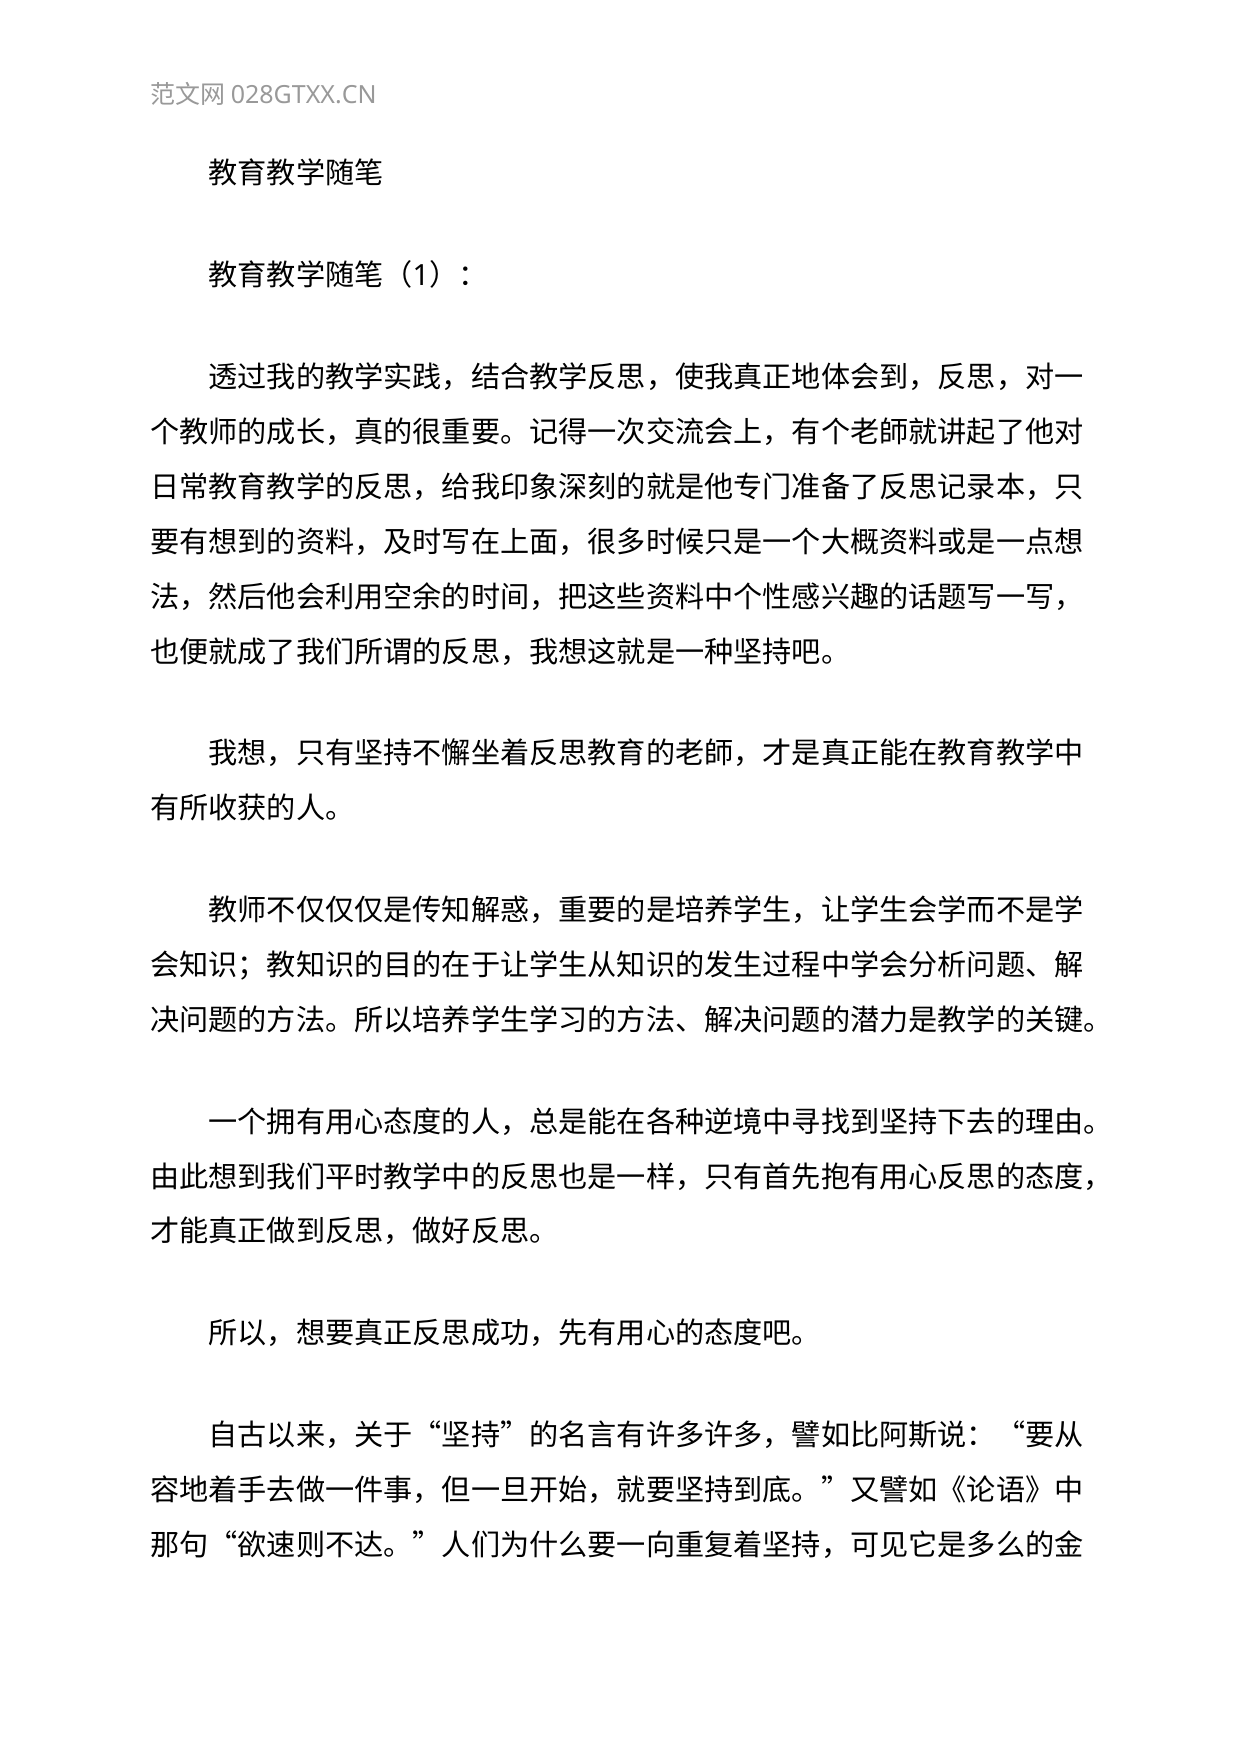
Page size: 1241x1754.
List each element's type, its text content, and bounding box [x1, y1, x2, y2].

text 我想，只有坚持不懈坐着反思教育的老師，才是真正能在教育教学中有所收获的人。 [150, 730, 1090, 827]
text 教育教学随笔（1）： [150, 252, 1090, 294]
text 一个拥有用心态度的人，总是能在各种逆境中寻找到坚持下去的理由。由此想到我们平时教学中的反思也是一样，只有首先抱有用心反思的态度，才能真正做到反思，做好反思。 [150, 1098, 1090, 1250]
text 透过我的教学实践，结合教学反思，使我真正地体会到，反思，对一个教师的成长，真的很重要。记得一次交流会上，有个老師就讲起了他对日常教育教学的反思，给我印象深刻的就是他专门准备了反思记录本，只要有想到的资料，及时写在上面，很多时候只是一个大概资料或是一点想法，然后他会利用空余的时间，把这些资料中个性感兴趣的话题写一写，也便就成了我们所谓的反思，我想这就是一种坚持吧。 [150, 354, 1090, 671]
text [150, 1412, 1090, 1564]
text 所以，想要真正反思成功，先有用心的态度吧。 [150, 1310, 1090, 1352]
text 教育教学随笔 [150, 150, 1090, 192]
text 教师不仅仅仅是传知解惑，重要的是培养学生，让学生会学而不是学会知识；教知识的目的在于让学生从知识的发生过程中学会分析问题、解决问题的方法。所以培养学生学习的方法、解决问题的潜力是教学的关键。 [150, 887, 1090, 1039]
